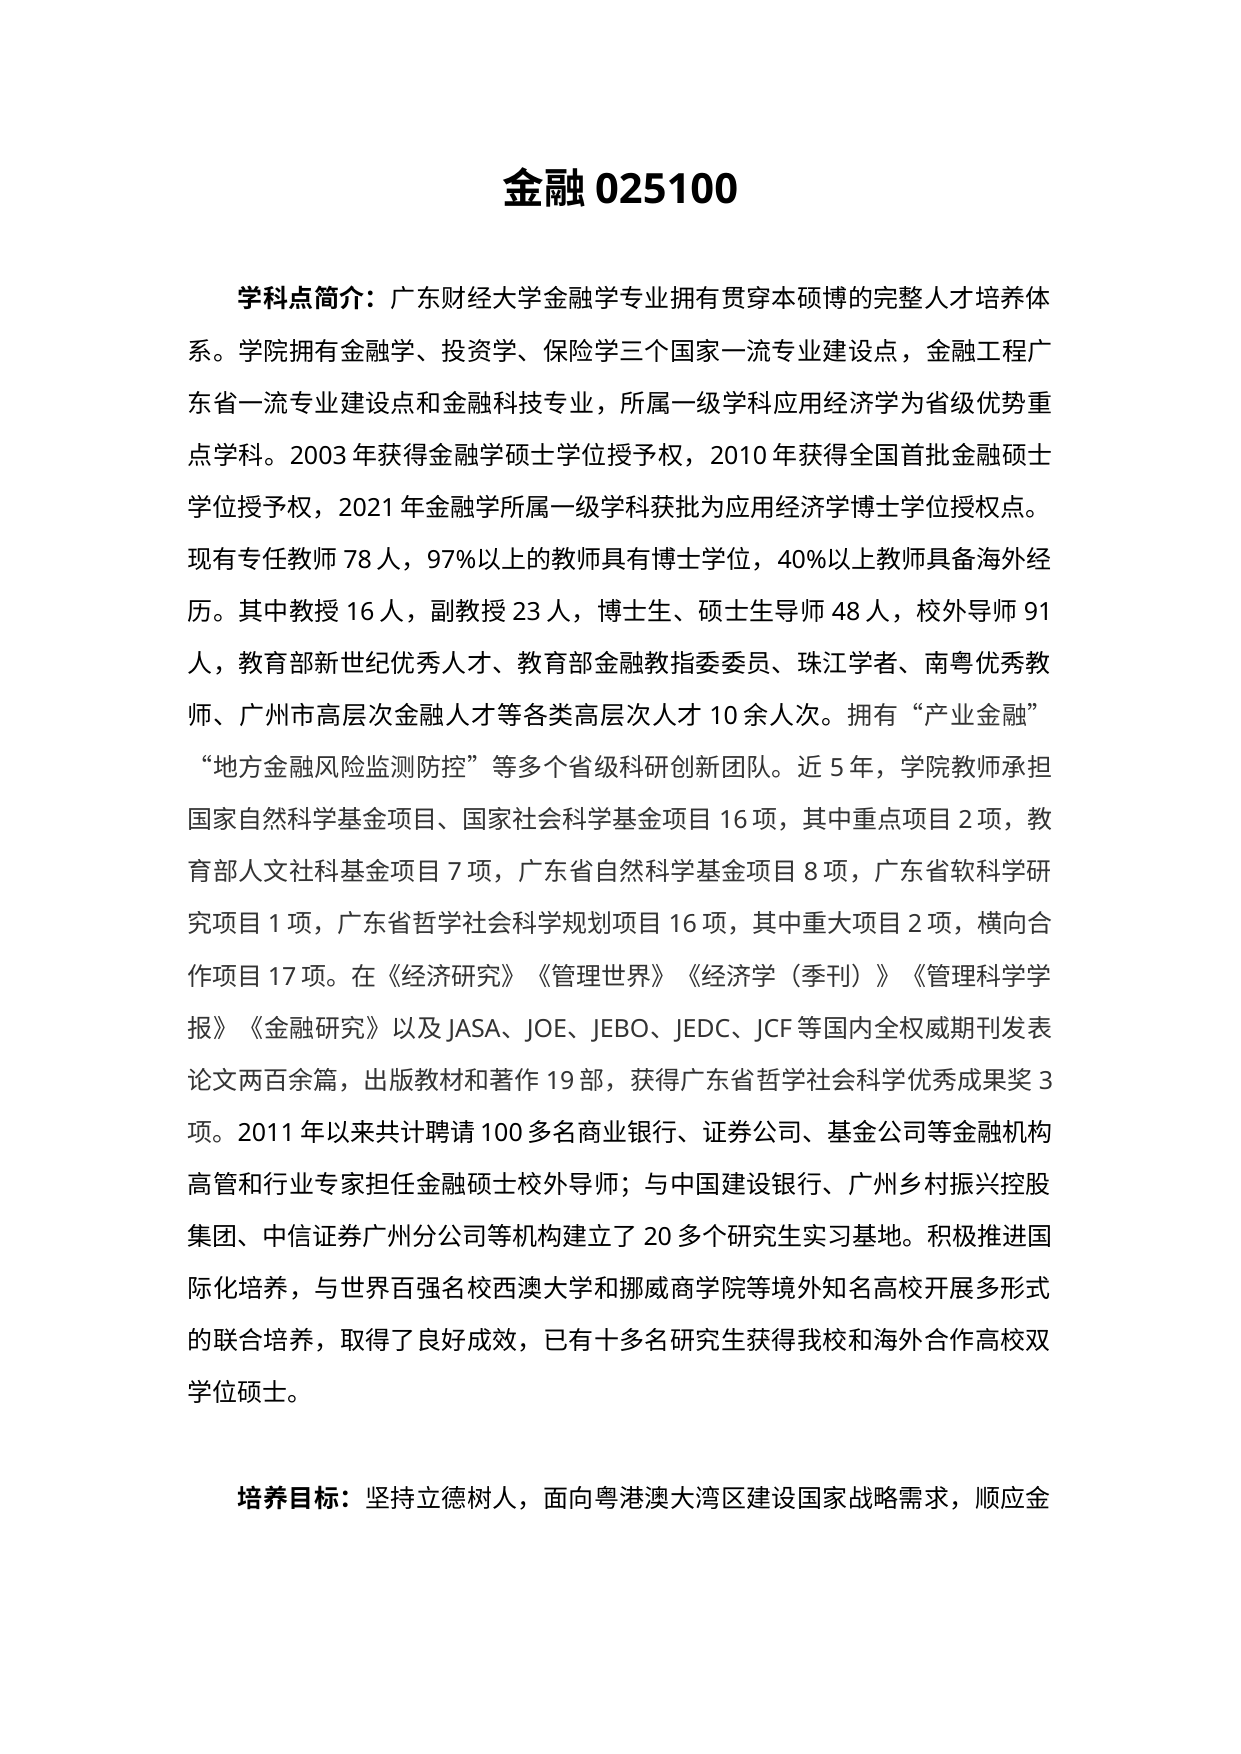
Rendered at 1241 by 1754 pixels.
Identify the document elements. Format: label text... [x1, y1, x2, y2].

text 金融 025100 [187, 162, 1053, 214]
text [187, 1464, 1053, 1529]
text 学科点简介：广东财经大学金融学专业拥有贯穿本硕博的完整人才培养体系。学院拥有金融学、投资学、保险学三个国家一流专业建设点，金融工程广东省一流专业建设点和金融科技专业，所属一级学科应用经济学为省级优势重点学科。2003年获得金融学硕士学位授予权，2010年获得全国首批金融硕士学位授予权，2021年金融学所属一级学科获批为应用经济学博士学位授权点。现有专任教师78人，97%以上的教师具有博士学位，40%以上教师具备海外经历。其中教授16人，副教授23人，博士生、硕士生导师48人，校外导师91人，教育部新世纪优秀人才、教育部金融教指委委员、珠江学者、南粤优秀教师、广州市高层次金融人才等各类高层次人才10余人次。拥有“产业金融”“地方金融风险监测防控”等多个省级科研创新团队。近5年，学院教师承担国家自然科学基金项目、国家社会科学基金项目16项，其中重点项目2项，教育部人文社科基金项目7项，广东省自然科学基金项目8项，广东省软科学研究项目1项，广东省哲学社会科学规划项目16项，其中重大项目2项，横向合作项目17项。在《经济研究》《管理世界》《经济学（季刊）》《管理科学学报》《金融研究》以及JASA、JOE、JEBO、JEDC、JCF等国内全权威期刊发表论文两百余篇，出版教材和著作19部，获得广东省哲学社会科学优秀成果奖3项。2011年以来共计聘请100多名商业银行、证券公司、基金公司等金融机构高管和行业专家担任金融硕士校外导师；与中国建设银行、广州乡村振兴控股集团、中信证券广州分公司等机构建立了20多个研究生实习基地。积极推进国际化培养，与世界百强名校西澳大学和挪威商学院等境外知名高校开展多形式的联合培养，取得了良好成效，已有十多名研究生获得我校和海外合作高校双学位硕士。 [187, 266, 1053, 1412]
